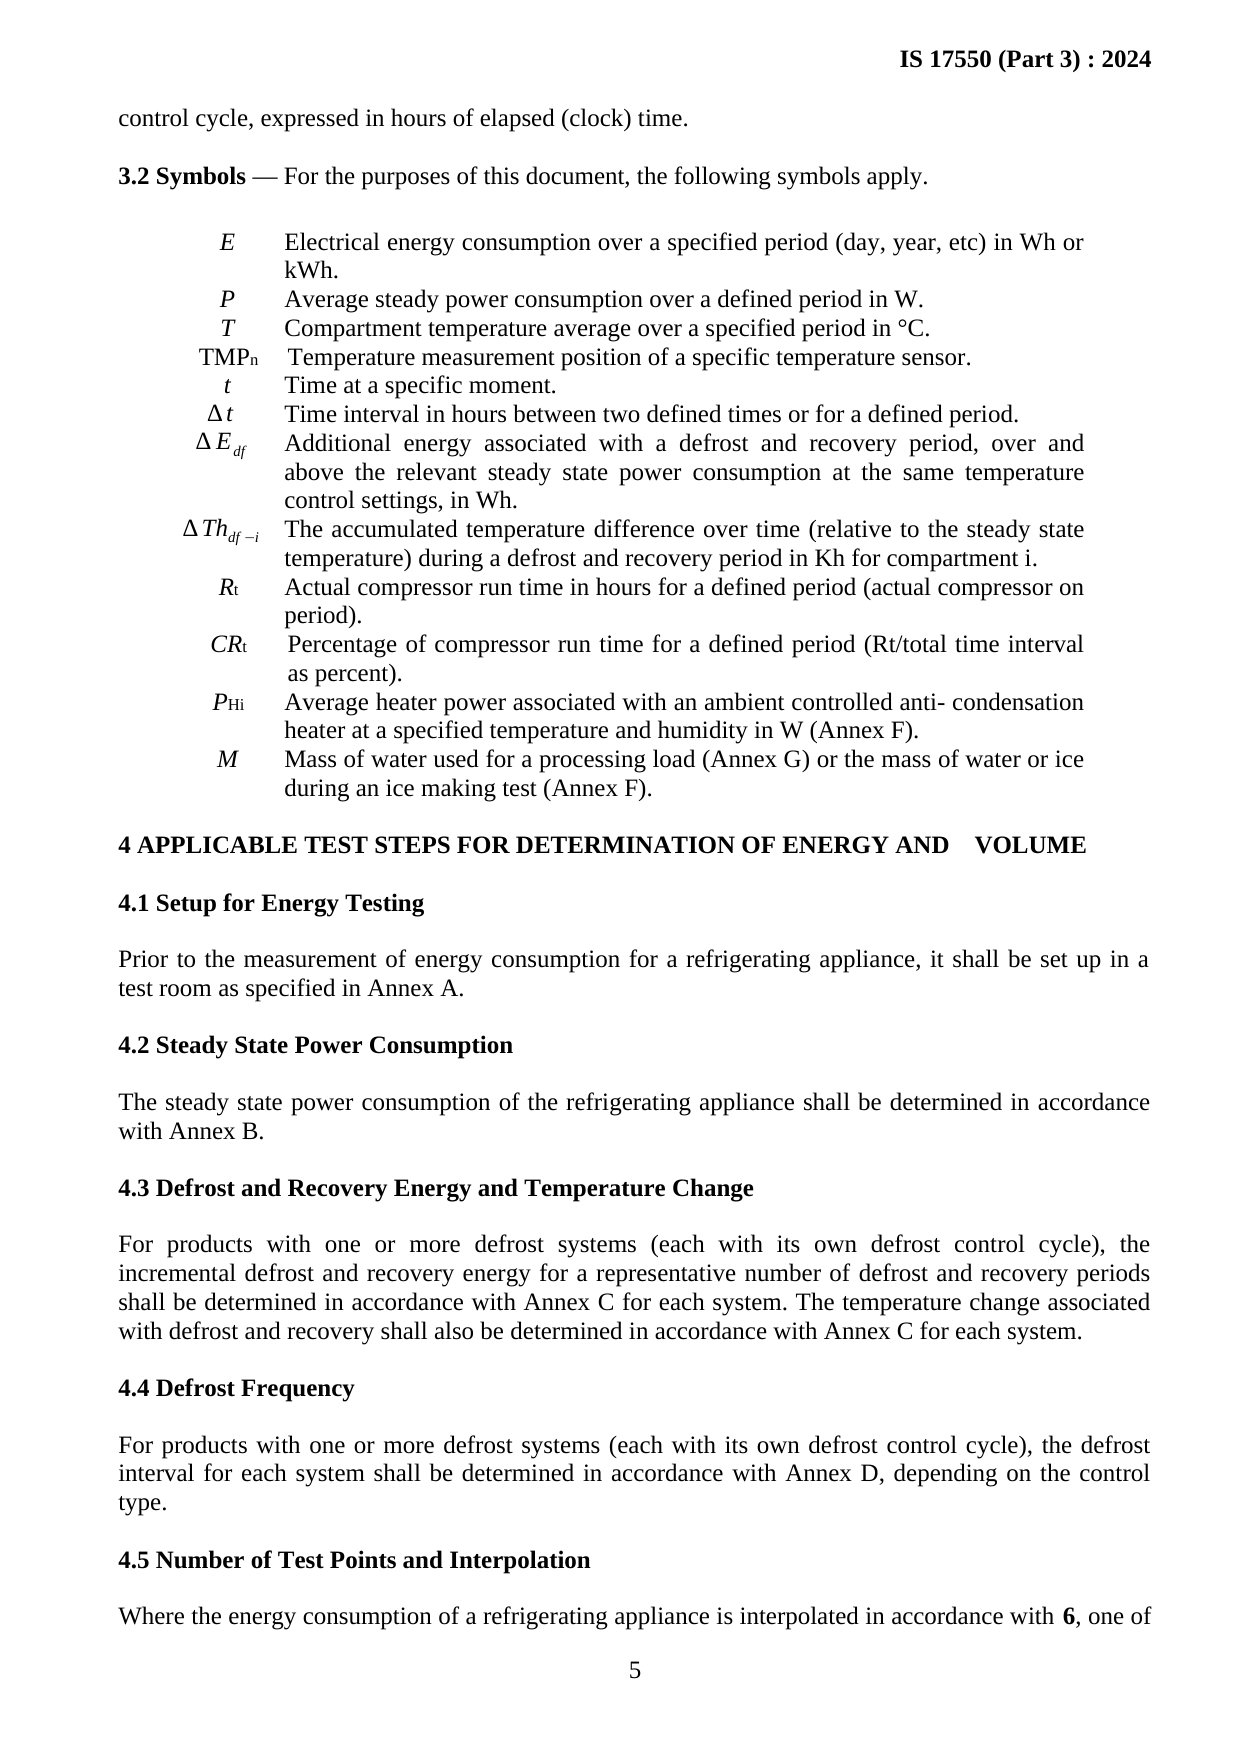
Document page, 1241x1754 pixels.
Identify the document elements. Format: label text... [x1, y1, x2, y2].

table_header E [170, 227, 273, 284]
table_cell Average steady power consumption over a defined period in W. [273, 284, 1100, 313]
table_cell Actual compressor run time in hours for a defined period (actual compressor on period). [273, 572, 1100, 629]
table_cell Percentage of compressor run time for a defined period (Rt/total time interval as percent). [273, 629, 1100, 687]
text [118, 1601, 1151, 1630]
text For products with one or more defrost systems (each with its own defrost control cycle), the incremental defrost and recovery energy for a representative number of defrost and recovery periods shall be determined in accordance with Annex C for each system. The temperature change associated with defrost and recovery shall also be determined in accordance with Annex C for each system. [118, 1229, 1151, 1344]
subtitle 4.3 Defrost and Recovery Energy and Temperature Change [118, 1173, 1151, 1202]
table_cell Mass of water used for a processing load (Annex G) or the mass of water or ice during an ice making test (Annex F). [273, 744, 1100, 802]
subtitle 4 APPLICABLE TEST STEPS FOR DETERMINATION OF ENERGY AND VOLUME [118, 831, 1151, 859]
text Prior to the measurement of energy consumption for a refrigerating appliance, it shall be set up in a test room as specified in Annex A. [118, 944, 1151, 1002]
subtitle 4.4 Defrost Frequency [118, 1373, 1151, 1402]
table_header Electrical energy consumption over a specified period (day, year, etc) in Wh or kWh. [273, 227, 1100, 284]
table_cell [170, 428, 273, 514]
table_cell P [170, 284, 273, 313]
table_cell PHi [170, 687, 273, 744]
table_cell Average heater power associated with an ambient controlled anti- condensation heater at a specified temperature and humidity in W (Annex F). [273, 687, 1100, 744]
table_cell TMPn [170, 342, 273, 371]
table_cell Rt [170, 572, 273, 629]
text The steady state power consumption of the refrigerating appliance shall be determined in accordance with Annex B. [118, 1087, 1151, 1144]
table_cell Temperature measurement position of a specific temperature sensor. [273, 342, 1100, 371]
table_cell Additional energy associated with a defrost and recovery period, over and above the relevant steady state power consumption at the same temperature control settings, in Wh. [273, 428, 1100, 514]
table_cell Time at a specific moment. [273, 371, 1100, 399]
subtitle 4.5 Number of Test Points and Interpolation [118, 1545, 1151, 1573]
text For products with one or more defrost systems (each with its own defrost control cycle), the defrost interval for each system shall be determined in accordance with Annex D, depending on the control type. [118, 1430, 1151, 1516]
table_cell CRt [170, 629, 273, 687]
table_cell [170, 399, 273, 428]
table_cell The accumulated temperature difference over time (relative to the steady state temperature) during a defrost and recovery period in Kh for compartment i. [273, 514, 1100, 572]
subtitle 4.2 Steady State Power Consumption [118, 1031, 1151, 1059]
table_cell T [170, 313, 273, 342]
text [118, 103, 1151, 132]
text 4.1 Setup for Energy Testing [118, 888, 1151, 917]
table_cell [170, 514, 273, 572]
table_cell Time interval in hours between two defined times or for a defined period. [273, 399, 1100, 428]
text 3.2 Symbols — For the purposes of this document, the following symbols apply. [118, 161, 1151, 190]
table_cell Compartment temperature average over a specified period in °C. [273, 313, 1100, 342]
table_cell M [170, 744, 273, 802]
table_cell t [170, 371, 273, 399]
